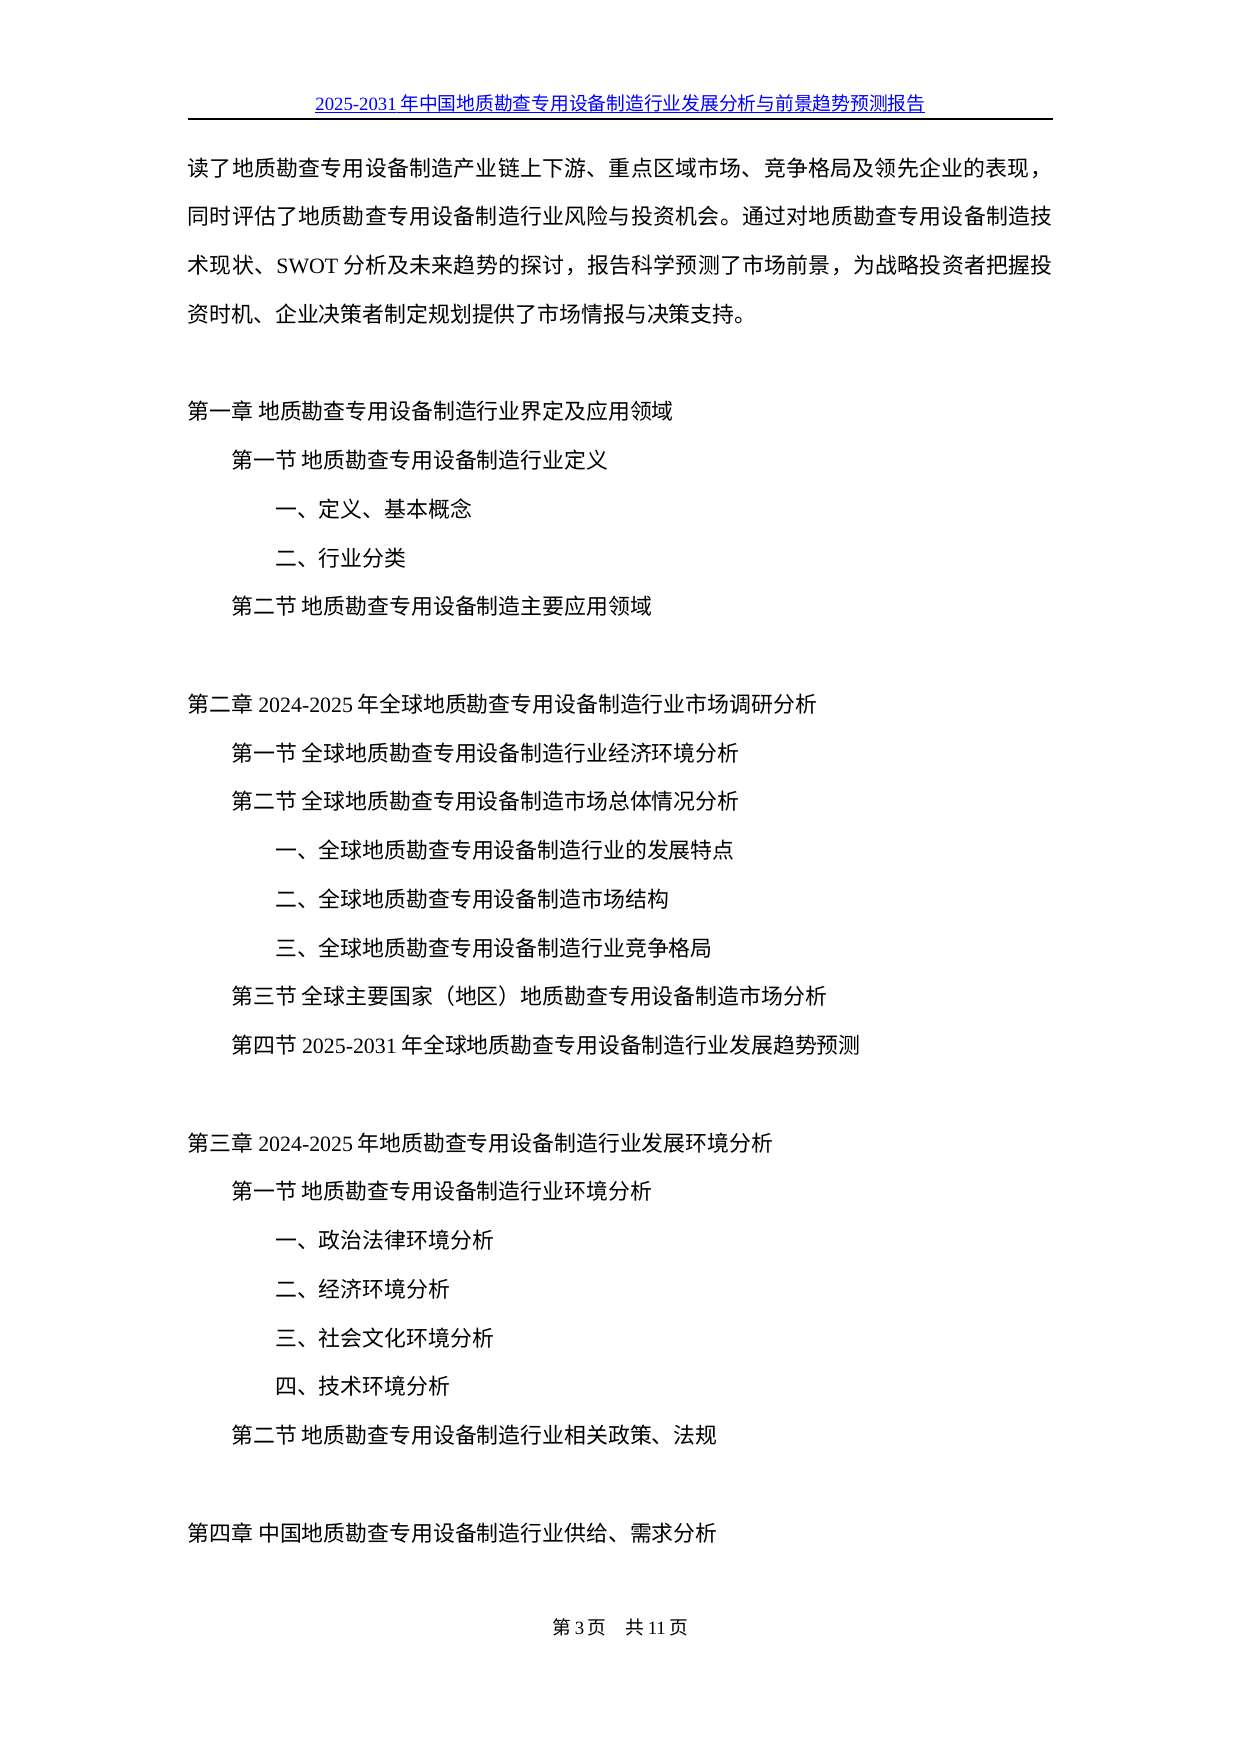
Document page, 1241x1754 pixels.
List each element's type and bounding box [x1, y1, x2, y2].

text [187, 150, 1053, 1548]
